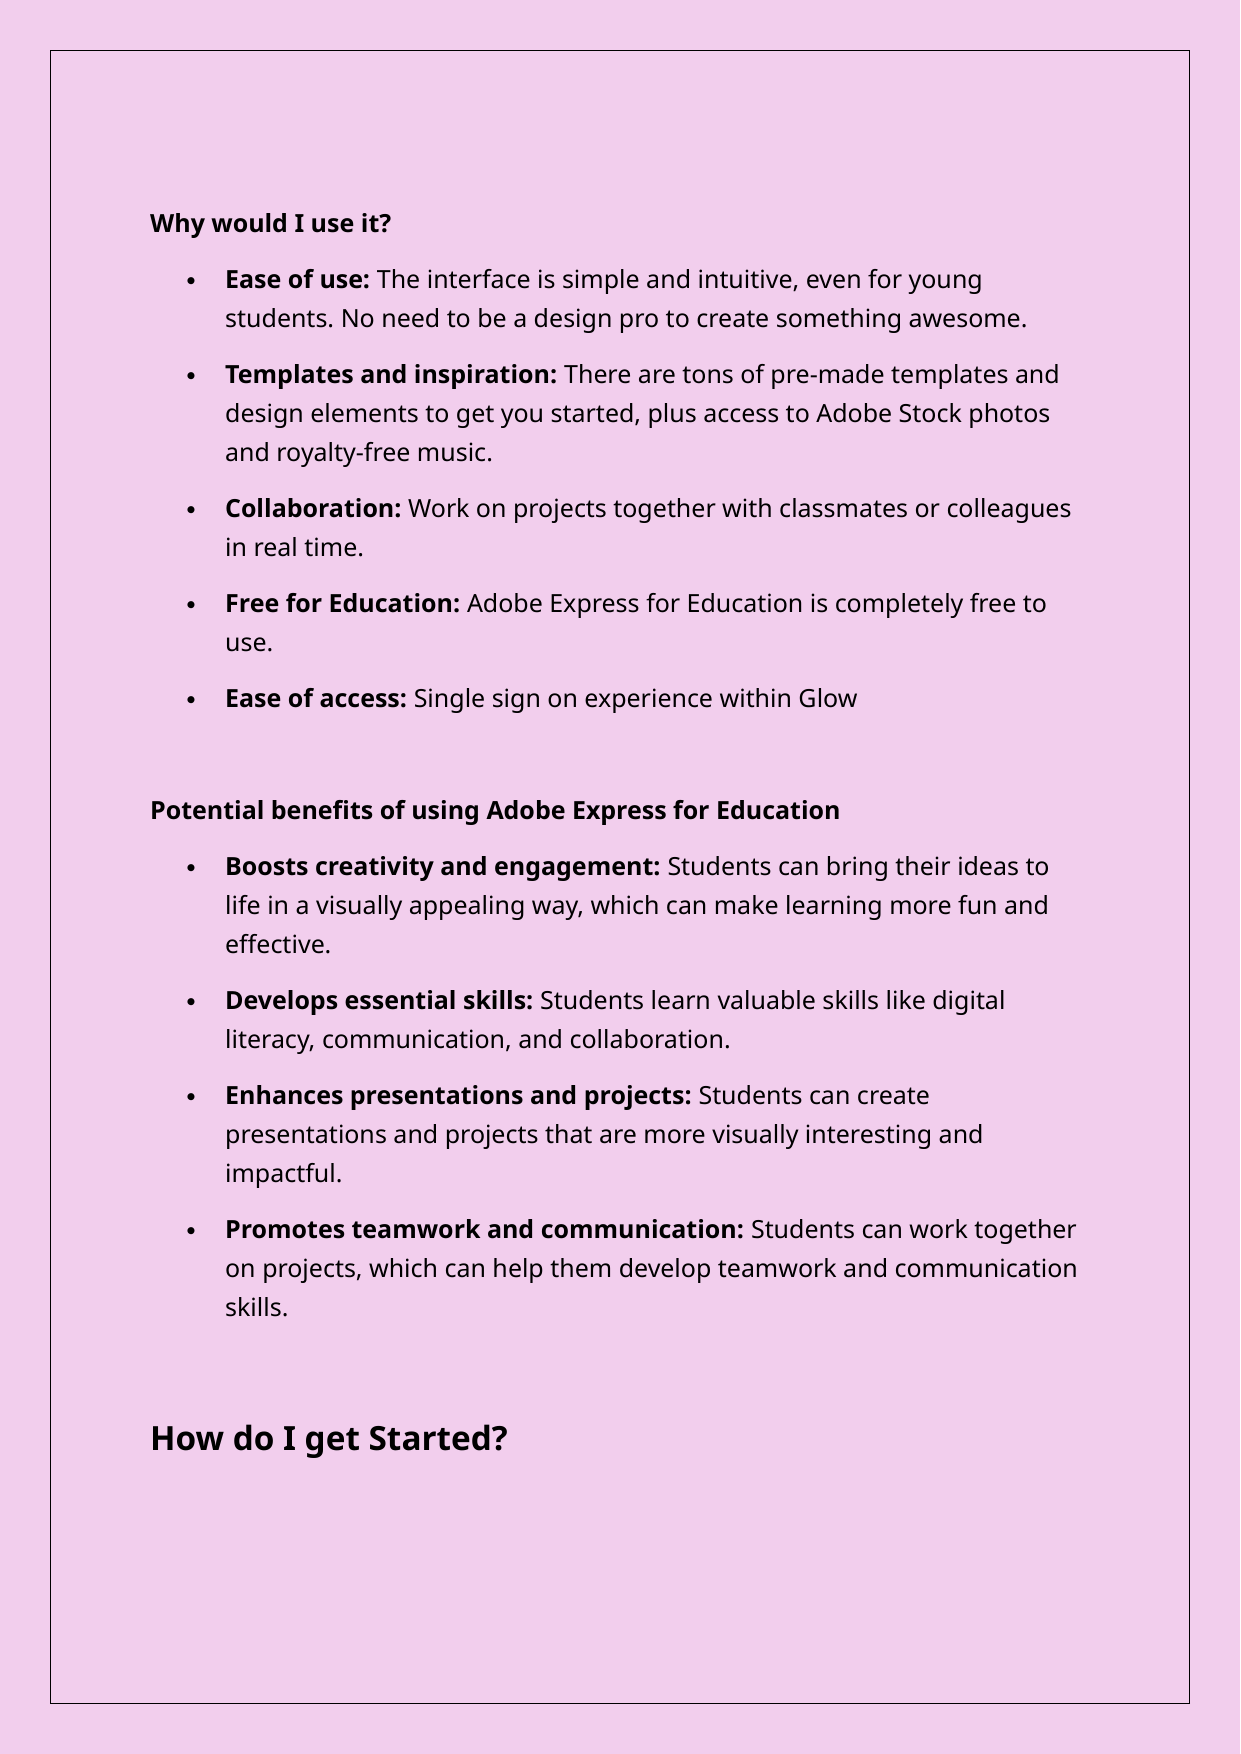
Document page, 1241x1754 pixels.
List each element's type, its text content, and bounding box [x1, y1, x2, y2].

list Free for Education: Adobe Express for Education is completely free to use. [187, 586, 1090, 659]
list Collaboration: Work on projects together with classmates or colleagues in real time. [187, 491, 1090, 564]
text Potential benefits of using Adobe Express for Education [150, 792, 1090, 827]
list Ease of use: The interface is simple and intuitive, even for young students. No need to be a design pro to create something awesome. [187, 262, 1090, 335]
text How do I get Started? [150, 1415, 1090, 1460]
list Promotes teamwork and communication: Students can work together on projects, which can help them develop teamwork and communication skills. [187, 1212, 1090, 1324]
list Boosts creativity and engagement: Students can bring their ideas to life in a visually appealing way, which can make learning more fun and effective. [187, 848, 1090, 961]
text Why would I use it? [150, 206, 1090, 240]
list Enhances presentations and projects: Students can create presentations and projects that are more visually interesting and impactful. [187, 1077, 1090, 1190]
list Develops essential skills: Students learn valuable skills like digital literacy, communication, and collaboration. [187, 982, 1090, 1056]
list Templates and inspiration: There are tons of pre-made templates and design elements to get you started, plus access to Adobe Stock photos and royalty-free music. [187, 357, 1090, 469]
list Ease of access: Single sign on experience within Glow [187, 681, 1090, 715]
